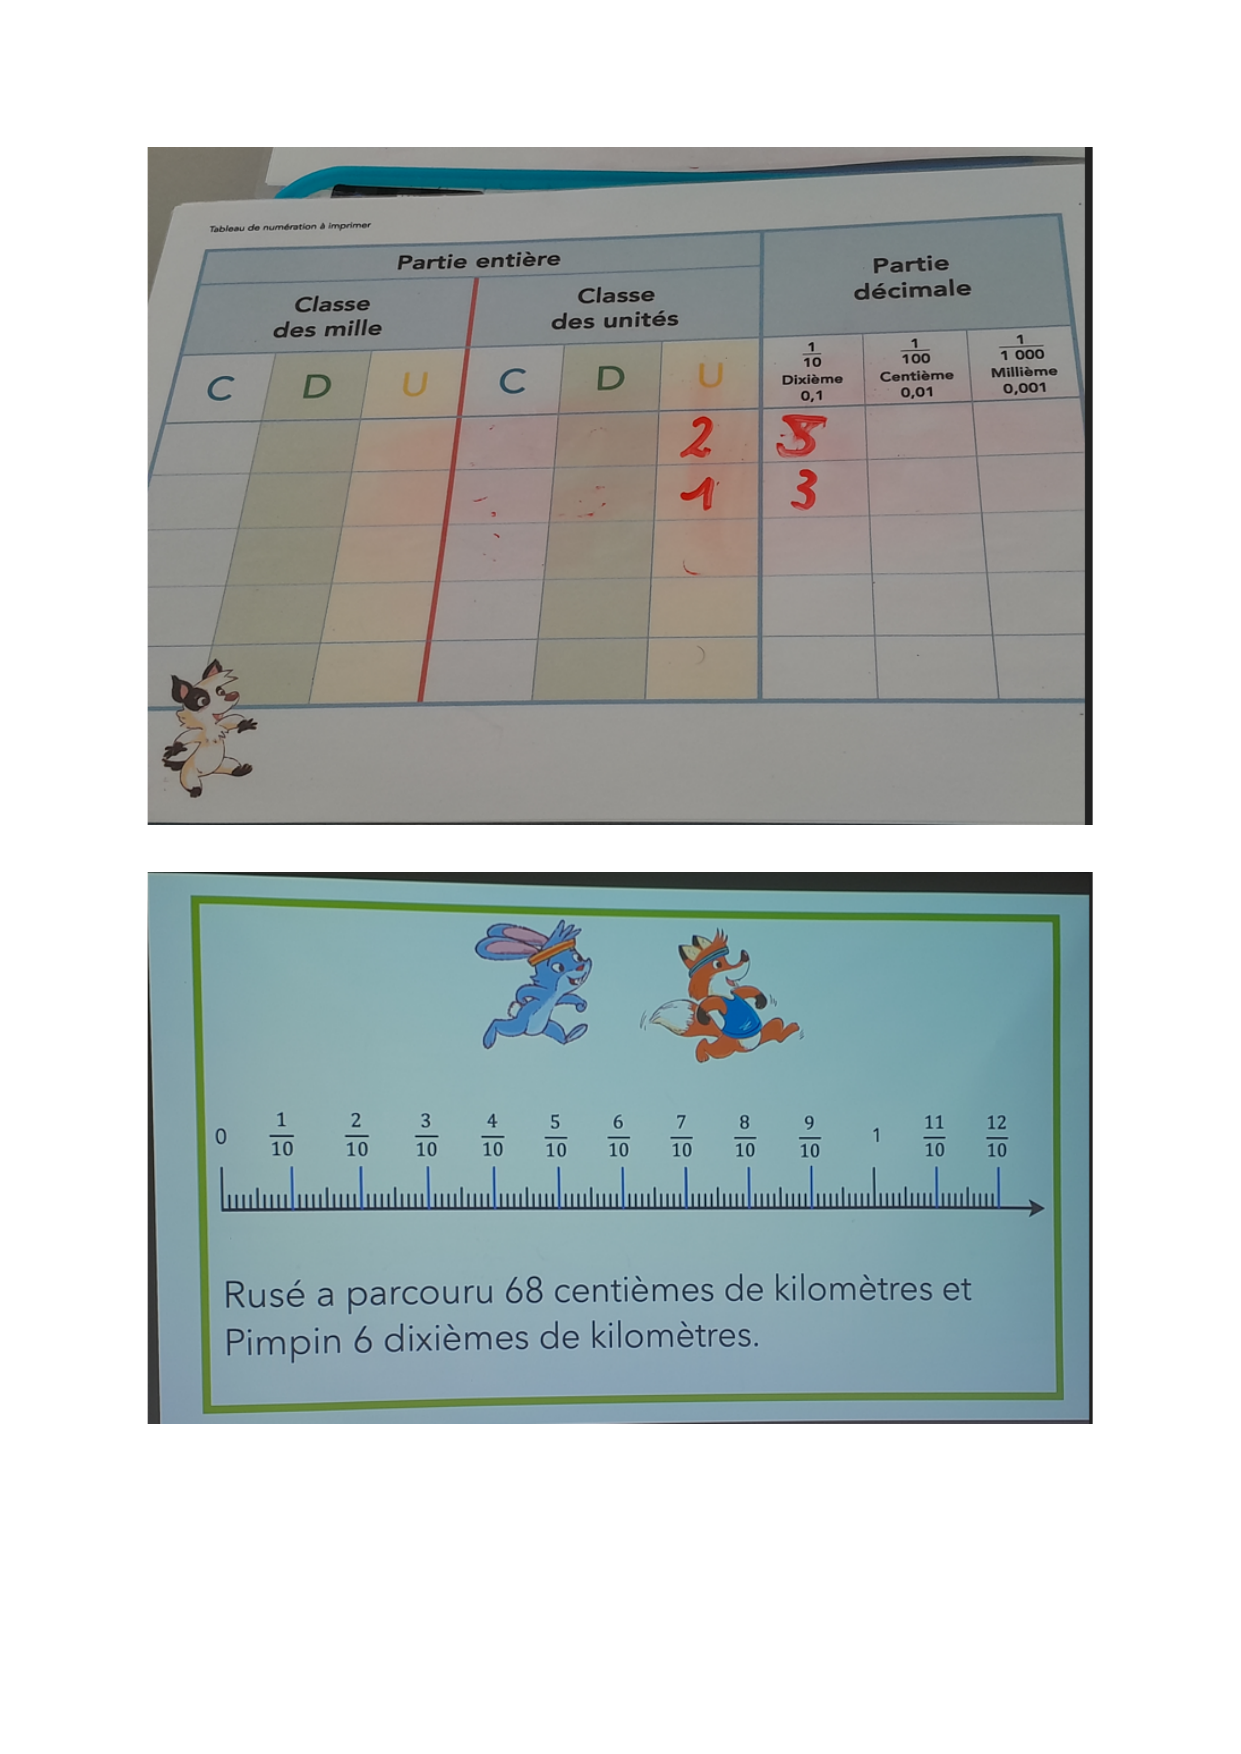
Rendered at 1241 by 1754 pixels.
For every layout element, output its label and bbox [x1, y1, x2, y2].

picture [147, 872, 1093, 1424]
picture [147, 147, 1093, 825]
